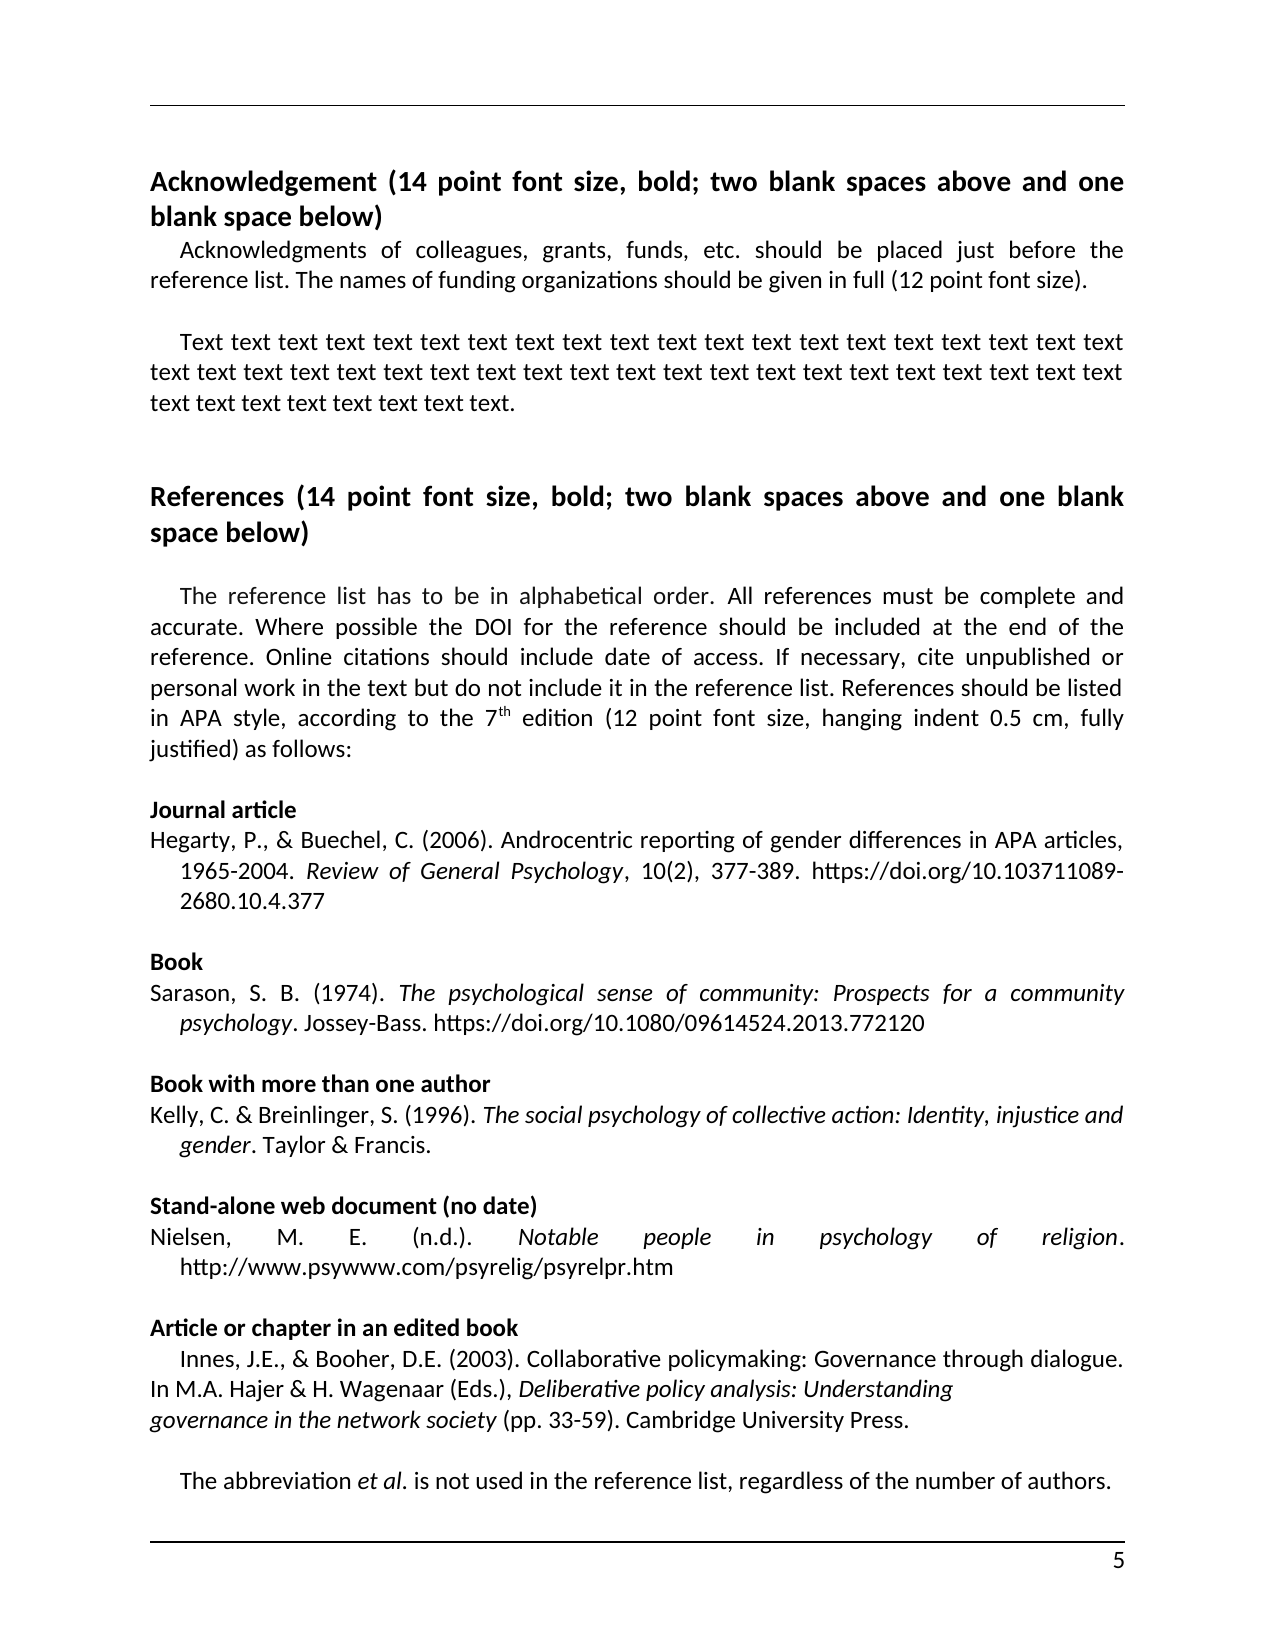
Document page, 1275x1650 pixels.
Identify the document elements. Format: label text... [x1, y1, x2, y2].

text Text text text text text text text text text text text text text text text text text text text text text text text text text text text text text text text text text text text text text text text text text text text text text text text text text. [150, 326, 1125, 417]
text Innes, J.E., & Booher, D.E. (2003). Collaborative policymaking: Governance through dialogue. In M.A. Hajer & H. Wagenaar (Eds.), Deliberative policy analysis: Understanding [150, 1343, 1125, 1404]
text Acknowledgement (14 point font size, bold; two blank spaces above and one blank space below) [150, 163, 1125, 234]
subtitle Acknowledgments of colleagues, grants, funds, etc. should be placed just before the reference list. The names of funding organizations should be given in full (12 point font size). [150, 234, 1125, 295]
text Hegarty, P., & Buechel, C. (2006). Androcentric reporting of gender differences in APA articles, 1965-2004. Review of General Psychology, 10(2), 377-389. https://doi.org/10.103711089-2680.10.4.377 [150, 824, 1125, 916]
text The abbreviation et al. is not used in the reference list, regardless of the number of authors. [150, 1465, 1125, 1496]
text Book with more than one author [150, 1068, 1125, 1099]
text Journal article [150, 794, 1125, 824]
text Article or chapter in an edited book [150, 1313, 1125, 1343]
text Kelly, C. & Breinlinger, S. (1996). The social psychology of collective action: Identity, injustice and gender. Taylor & Francis. [150, 1099, 1125, 1160]
text The reference list has to be in alphabetical order. All references must be complete and accurate. Where possible the DOI for the reference should be included at the end of the reference. Online citations should include date of access. If necessary, cite unpublished or personal work in the text but do not include it in the reference list. References should be listed in APA style, according to the 7th edition (12 point font size, hanging indent 0.5 cm, fully justified) as follows: [150, 580, 1125, 763]
text governance in the network society (pp. 33-59). Cambridge University Press. [150, 1404, 1125, 1435]
text Book [150, 946, 1125, 977]
text Sarason, S. B. (1974). The psychological sense of community: Prospects for a community psychology. Jossey-Bass. https://doi.org/10.1080/09614524.2013.772120 [150, 977, 1125, 1038]
text Nielsen, M. E. (n.d.). Notable people in psychology of religion. http://www.psywww.com/psyrelig/psyrelpr.htm [150, 1221, 1125, 1282]
text Stand-alone web document (no date) [150, 1191, 1125, 1221]
text References (14 point font size, bold; two blank spaces above and one blank space below) [150, 478, 1125, 549]
